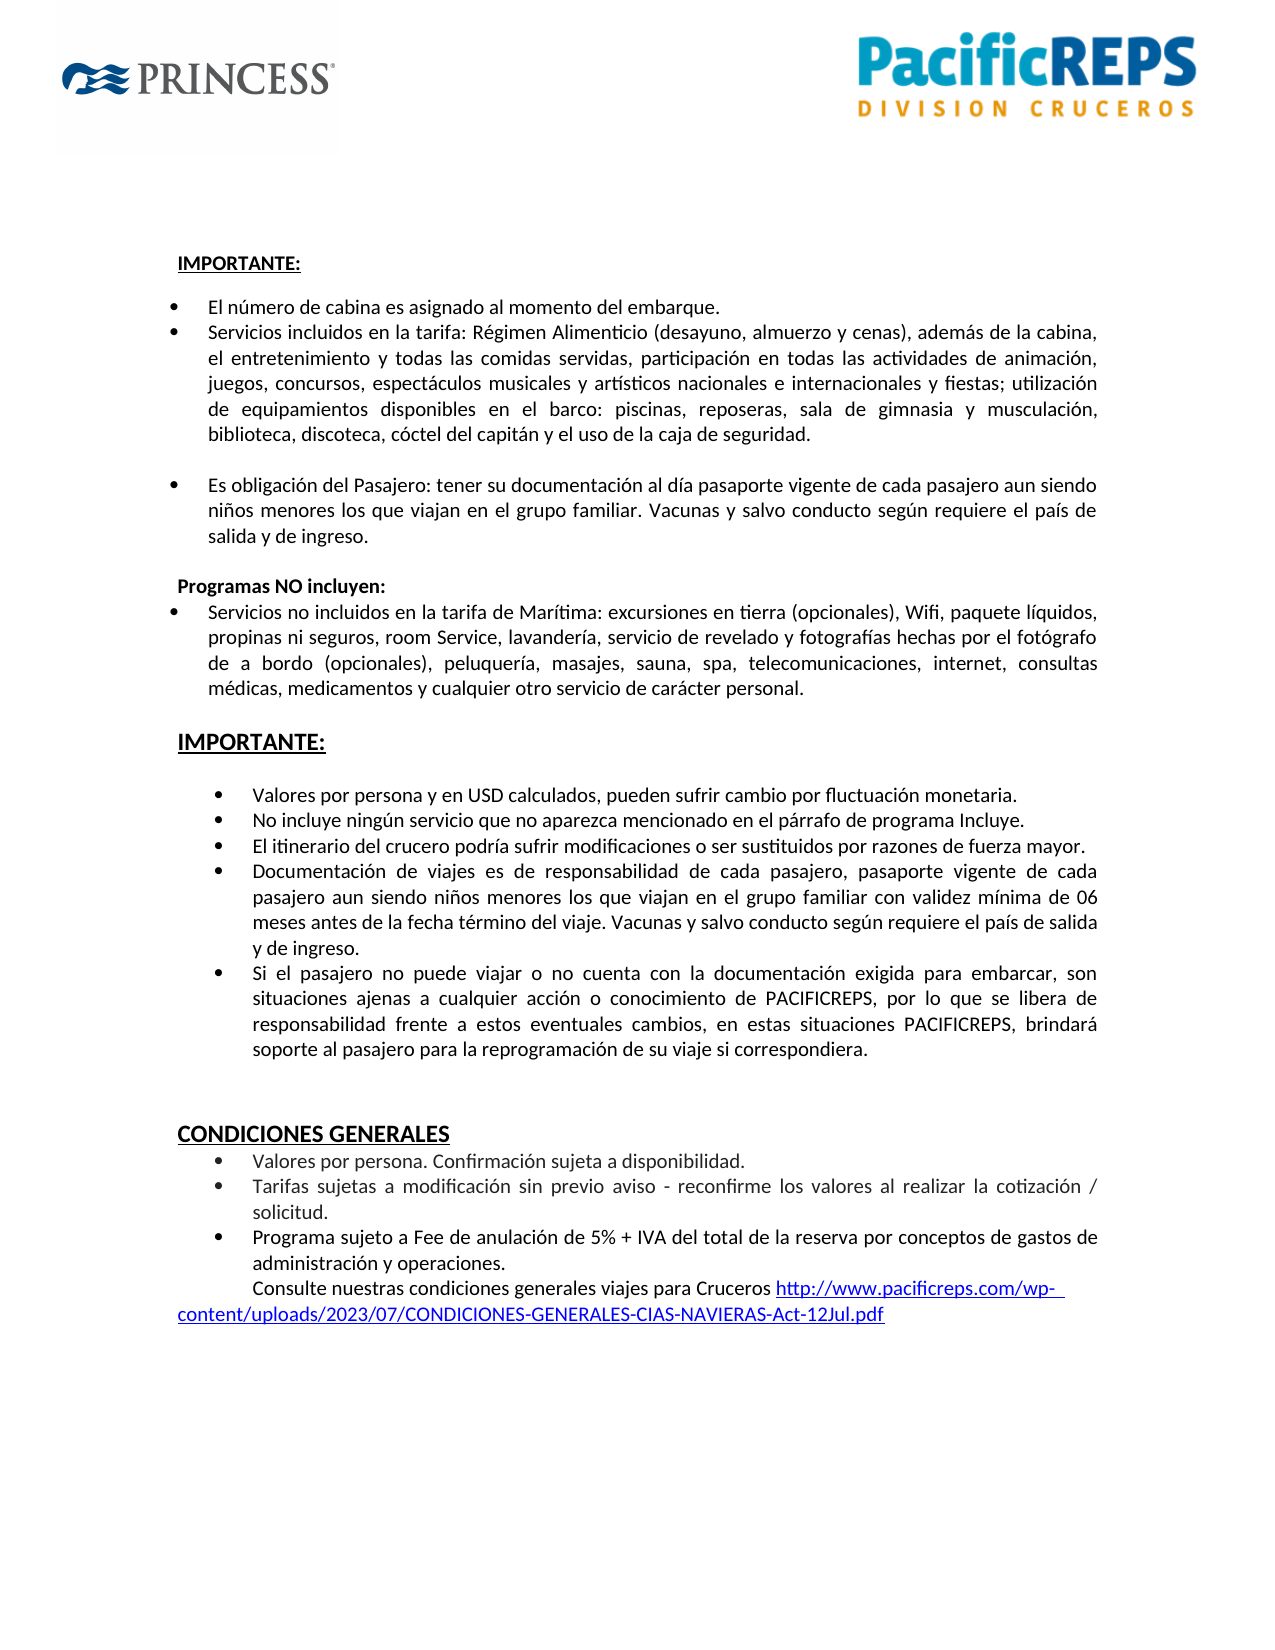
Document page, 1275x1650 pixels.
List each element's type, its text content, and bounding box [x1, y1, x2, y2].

list Valores por persona. Confirmación sujeta a disponibilidad. [215, 1148, 1098, 1174]
list Servicios incluidos en la tarifa: Régimen Alimenticio (desayuno, almuerzo y cenas), además de la cabina, el entretenimiento y todas las comidas servidas, participación en todas las actividades de animación, juegos, concursos, espectáculos musicales y artísticos nacionales e internacionales y fiestas; utilización de equipamientos disponibles en el barco: piscinas, reposeras, sala de gimnasia y musculación, biblioteca, discoteca, cóctel del capitán y el uso de la caja de seguridad. [170, 319, 1098, 447]
text IMPORTANTE: [177, 726, 1098, 757]
list El número de cabina es asignado al momento del embarque. [170, 294, 1098, 319]
text Consulte nuestras condiciones generales viajes para Cruceros http://www.pacificreps.com/wp- content/uploads/2023/07/CONDICIONES-GENERALES-CIAS-NAVIERAS-Act-12Jul.pdf [177, 1275, 1098, 1326]
list Si el pasajero no puede viajar o no cuenta con la documentación exigida para embarcar, son situaciones ajenas a cualquier acción o conocimiento de PACIFICREPS, por lo que se libera de responsabilidad frente a estos eventuales cambios, en estas situaciones PACIFICREPS, brindará soporte al pasajero para la reprogramación de su viaje si correspondiera. [215, 960, 1098, 1062]
list Valores por persona y en USD calculados, pueden sufrir cambio por fluctuación monetaria. [215, 782, 1098, 808]
text Programas NO incluyen: [177, 574, 1098, 599]
text CONDICIONES GENERALES [177, 1118, 1098, 1148]
list Documentación de viajes es de responsabilidad de cada pasajero, pasaporte vigente de cada pasajero aun siendo niños menores los que viajan en el grupo familiar con validez mínima de 06 meses antes de la fecha término del viaje. Vacunas y salvo conducto según requiere el país de salida y de ingreso. [215, 858, 1098, 960]
list Programa sujeto a Fee de anulación de 5% + IVA del total de la reserva por conceptos de gastos de administración y operaciones. [215, 1224, 1098, 1275]
picture [854, 29, 1201, 117]
list Es obligación del Pasajero: tener su documentación al día pasaporte vigente de cada pasajero aun siendo niños menores los que viajan en el grupo familiar. Vacunas y salvo conducto según requiere el país de salida y de ingreso. [170, 472, 1098, 548]
picture [56, 0, 338, 154]
list Servicios no incluidos en la tarifa de Marítima: excursiones en tierra (opcionales), Wifi, paquete líquidos, propinas ni seguros, room Service, lavandería, servicio de revelado y fotografías hechas por el fotógrafo de a bordo (opcionales), peluquería, masajes, sauna, spa, telecomunicaciones, internet, consultas médicas, medicamentos y cualquier otro servicio de carácter personal. [170, 599, 1098, 701]
list Tarifas sujetas a modificación sin previo aviso - reconfirme los valores al realizar la cotización / solicitud. [215, 1174, 1098, 1224]
list El itinerario del crucero podría sufrir modificaciones o ser sustituidos por razones de fuerza mayor. [215, 833, 1098, 858]
text IMPORTANTE: [177, 250, 1098, 276]
list No incluye ningún servicio que no aparezca mencionado en el párrafo de programa Incluye. [215, 808, 1098, 833]
